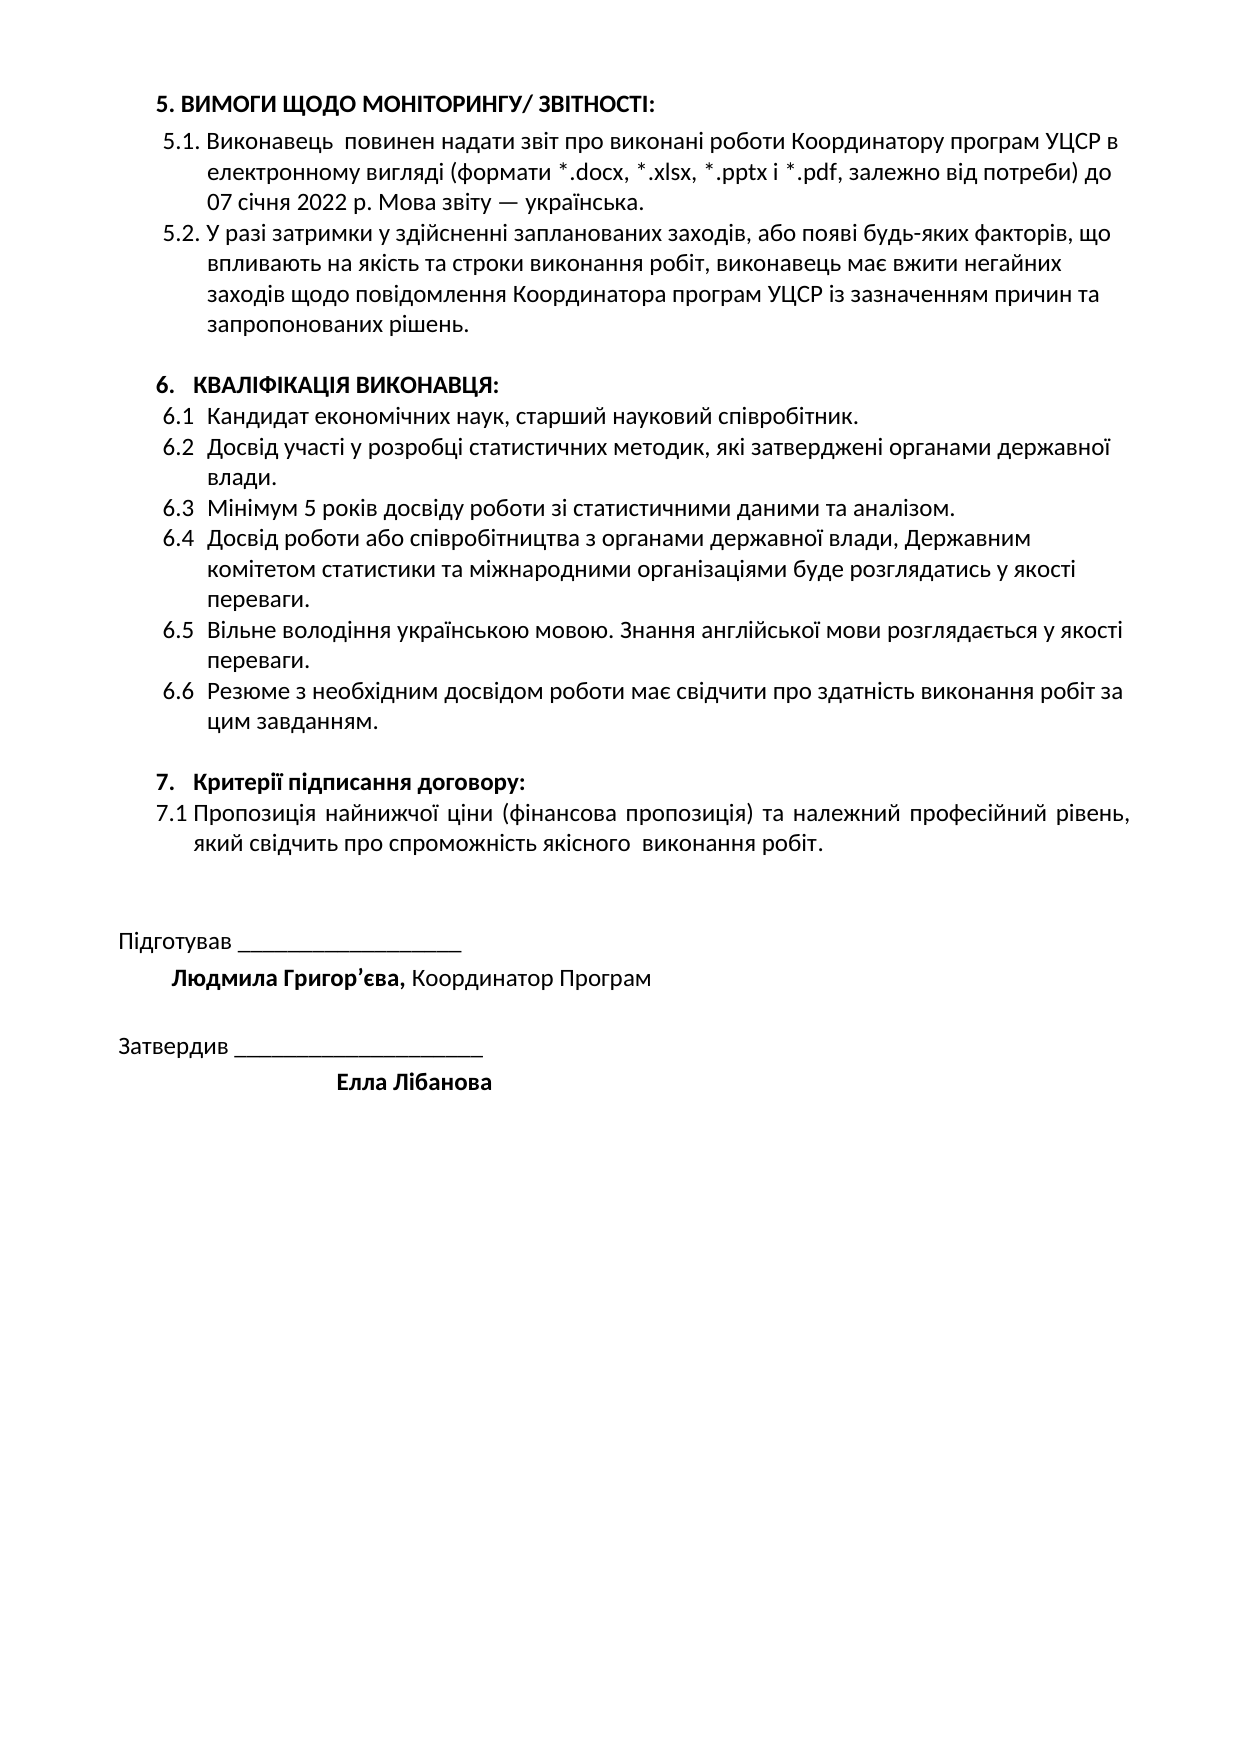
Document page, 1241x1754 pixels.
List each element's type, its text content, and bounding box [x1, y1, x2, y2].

subtitle Досвід роботи або співробітництва з органами державної влади, Державним комітетом статистики та міжнародними організаціями буде розглядатись у якості переваги. [162, 522, 1132, 614]
table_header Підготував __________________ Людмила Григор’єва, Координатор Програм [107, 889, 711, 999]
list Пропозиція найнижчої ціни (фінансова пропозиція) та належний професійний рівень, який свідчить про спроможність якісного виконання робіт. [156, 797, 1132, 858]
subtitle Вільне володіння українською мовою. Знання англійської мови розглядається у якості переваги. [162, 614, 1132, 675]
subtitle Мінімум 5 років досвіду роботи зі статистичними даними та аналізом. [162, 492, 1132, 522]
subtitle 5.1. Виконавець повинен надати звіт про виконані роботи Координатору програм УЦСР в електронному вигляді (формати *.docx, *.xlsx, *.pptx і *.pdf, залежно від потреби) до 07 січня 2022 р. Мова звіту — українська. [162, 125, 1132, 217]
subtitle Резюме з необхідним досвідом роботи має свідчити про здатність виконання робіт за цим завданням. [162, 675, 1132, 736]
table_cell Затвердив ____________________ Елла Лібанова [107, 999, 711, 1134]
subtitle Досвід участі у розробці статистичних методик, які затверджені органами державної влади. [162, 431, 1132, 492]
subtitle 5.2. У разі затримки у здійсненні запланованих заходів, або появі будь-яких факторів, що впливають на якість та строки виконання робіт, виконавець має вжити негайних заходів щодо повідомлення Координатора програм УЦСР із зазначенням причин та запропонованих рішень. [162, 217, 1132, 339]
subtitle Кандидат економічних наук, старший науковий співробітник. [162, 400, 1132, 431]
subtitle 5. ВИМОГИ ЩОДО МОНІТОРИНГУ/ ЗВІТНОСТІ: [156, 89, 1132, 119]
list Критерії підписання договору: [156, 766, 1132, 797]
list КВАЛІФІКАЦІЯ ВИКОНАВЦЯ: [156, 369, 1132, 400]
